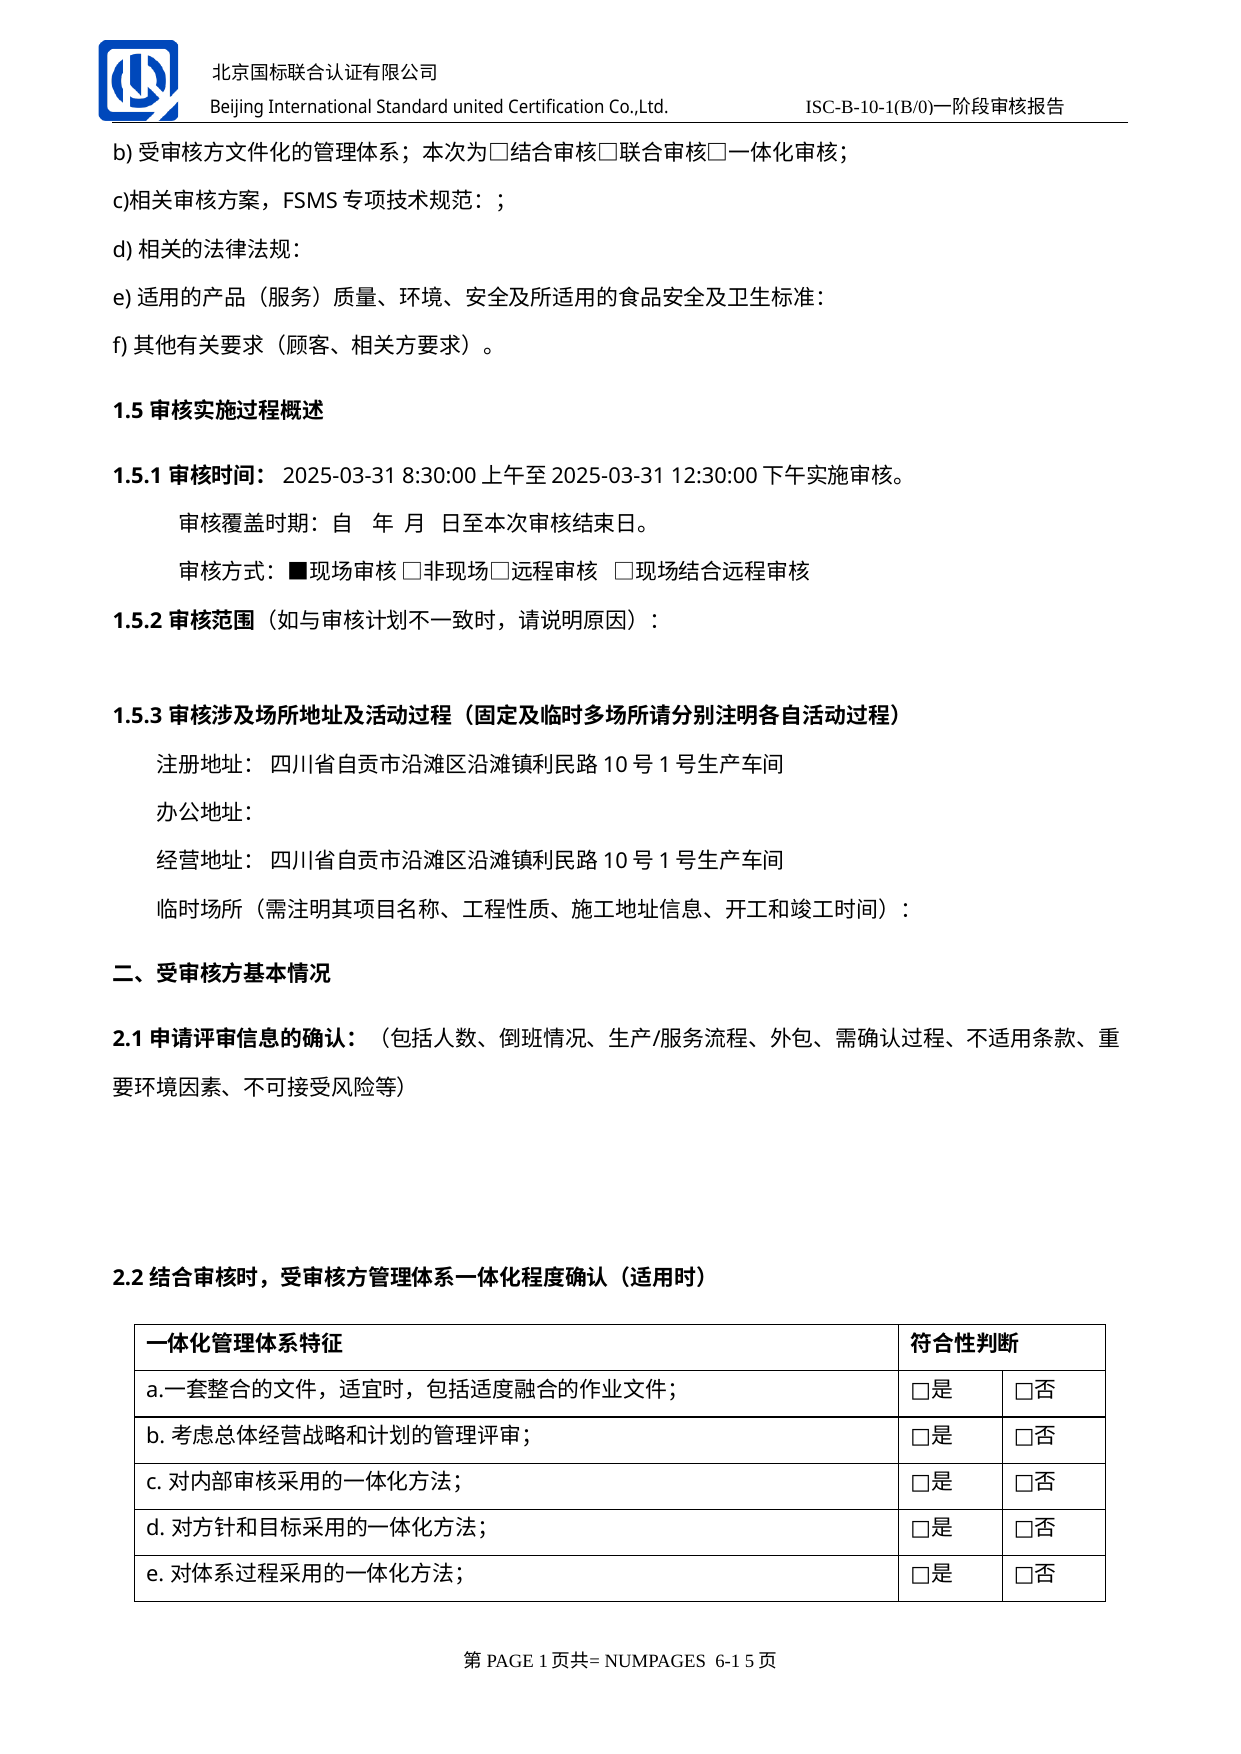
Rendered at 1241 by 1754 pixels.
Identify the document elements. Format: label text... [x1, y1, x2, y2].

table_cell □否 [1003, 1464, 1105, 1508]
text d) 相关的法律法规： [112, 231, 1128, 264]
table_cell b. 考虑总体经营战略和计划的管理评审； [135, 1418, 898, 1462]
text 临时场所（需注明其项目名称、工程性质、施工地址信息、开工和竣工时间）： [112, 891, 1128, 924]
text b) 受审核方文件化的管理体系；本次为□结合审核□联合审核□一体化审核； [112, 135, 1128, 167]
table_cell □否 [1003, 1510, 1105, 1554]
table_cell □是 [899, 1464, 1002, 1508]
table_cell □是 [899, 1418, 1002, 1462]
table_cell e. 对体系过程采用的一体化方法； [135, 1556, 898, 1601]
text 2.2 结合审核时，受审核方管理体系一体化程度确认（适用时） [112, 1260, 1128, 1292]
table_cell □是 [899, 1510, 1002, 1554]
text 审核方式：■现场审核 □非现场□远程审核 □现场结合远程审核 [112, 554, 1128, 586]
table_cell a.一套整合的文件，适宜时，包括适度融合的作业文件； [135, 1371, 898, 1416]
text 经营地址： 四川省自贡市沿滩区沿滩镇利民路10号1号生产车间 [112, 843, 1128, 876]
text 审核覆盖时期：自 年 月 日至本次审核结束日。 [112, 506, 1128, 538]
text e) 适用的产品（服务）质量、环境、安全及所适用的食品安全及卫生标准： [112, 280, 1128, 312]
text 1.5.2 审核范围（如与审核计划不一致时，请说明原因）： [112, 602, 1128, 635]
text 注册地址： 四川省自贡市沿滩区沿滩镇利民路10号1号生产车间 [112, 746, 1128, 779]
table_cell □否 [1003, 1418, 1105, 1462]
text 1.5.3 审核涉及场所地址及活动过程（固定及临时多场所请分别注明各自活动过程） [112, 698, 1128, 731]
table_cell □否 [1003, 1371, 1105, 1416]
table_cell □是 [899, 1556, 1002, 1601]
table_header 一体化管理体系特征 [135, 1325, 898, 1370]
text 1.5 审核实施过程概述 [112, 393, 1128, 425]
text f) 其他有关要求（顾客、相关方要求）。 [112, 328, 1128, 361]
table_cell □是 [899, 1371, 1002, 1416]
table_cell c. 对内部审核采用的一体化方法； [135, 1464, 898, 1508]
text 2.1 申请评审信息的确认：（包括人数、倒班情况、生产/服务流程、外包、需确认过程、不适用条款、重要环境因素、不可接受风险等） [112, 1021, 1128, 1102]
text 二、受审核方基本情况 [112, 956, 1128, 988]
table_cell d. 对方针和目标采用的一体化方法； [135, 1510, 898, 1554]
text 办公地址： [112, 795, 1128, 827]
text c)相关审核方案，FSMS专项技术规范：； [112, 183, 1128, 216]
table_cell □否 [1003, 1556, 1105, 1601]
picture [98, 40, 179, 121]
text 1.5.1 审核时间： 2025-03-31 8:30:00上午至2025-03-31 12:30:00下午实施审核。 [112, 457, 1128, 490]
table_header 符合性判断 [899, 1325, 1105, 1370]
